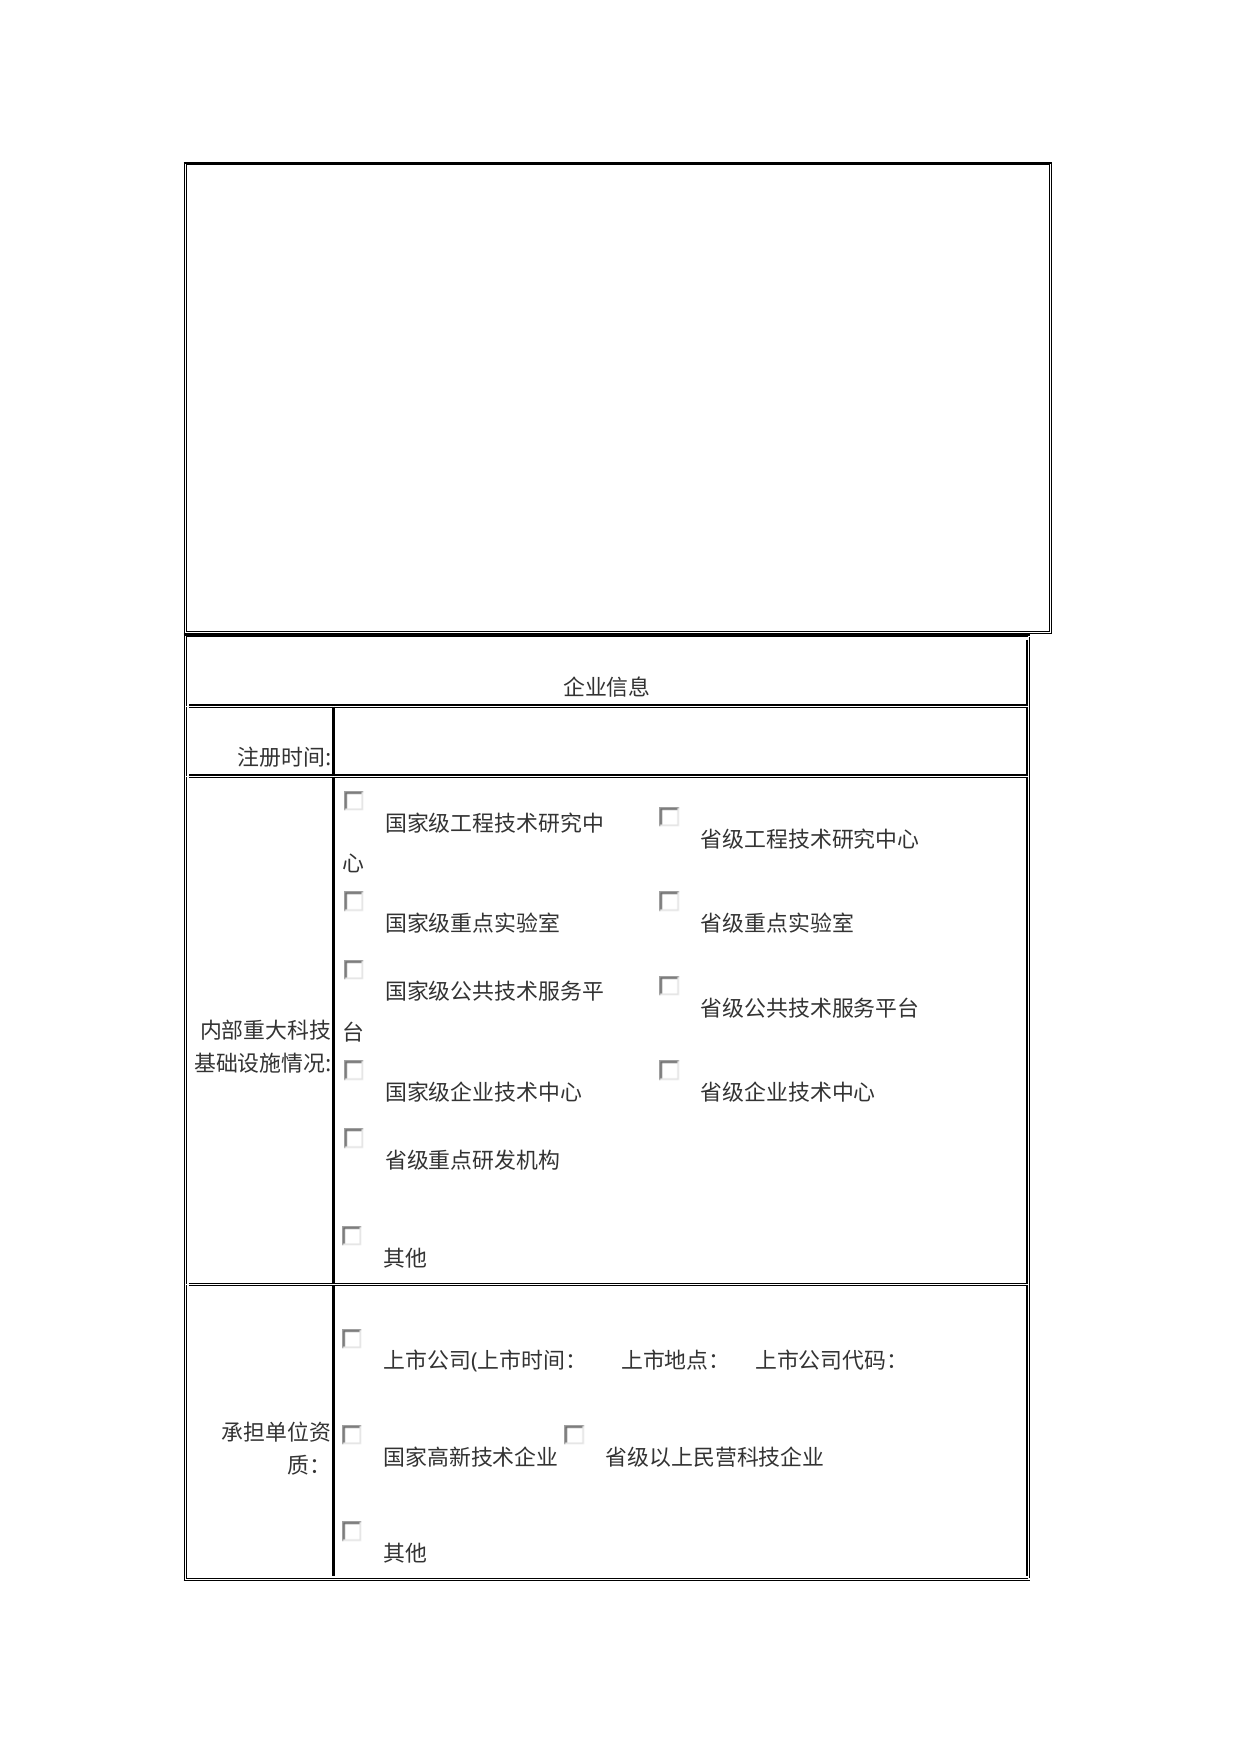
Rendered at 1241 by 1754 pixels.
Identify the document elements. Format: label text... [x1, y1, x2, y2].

table_cell 上市公司(上市时间： 上市地点： 上市公司代码： 国家高新技术企业 省级以上民营科技企业 其他 [333, 1286, 1028, 1577]
table_cell 其他 [335, 778, 1026, 1282]
table_cell 注册时间: [187, 704, 332, 774]
table_cell 内部重大科技基础设施情况: [187, 774, 332, 1282]
table_cell [187, 165, 1049, 631]
table_cell 承担单位资质： [187, 1283, 333, 1577]
table_cell [335, 708, 1026, 774]
table_header 企业信息 [187, 637, 1028, 704]
